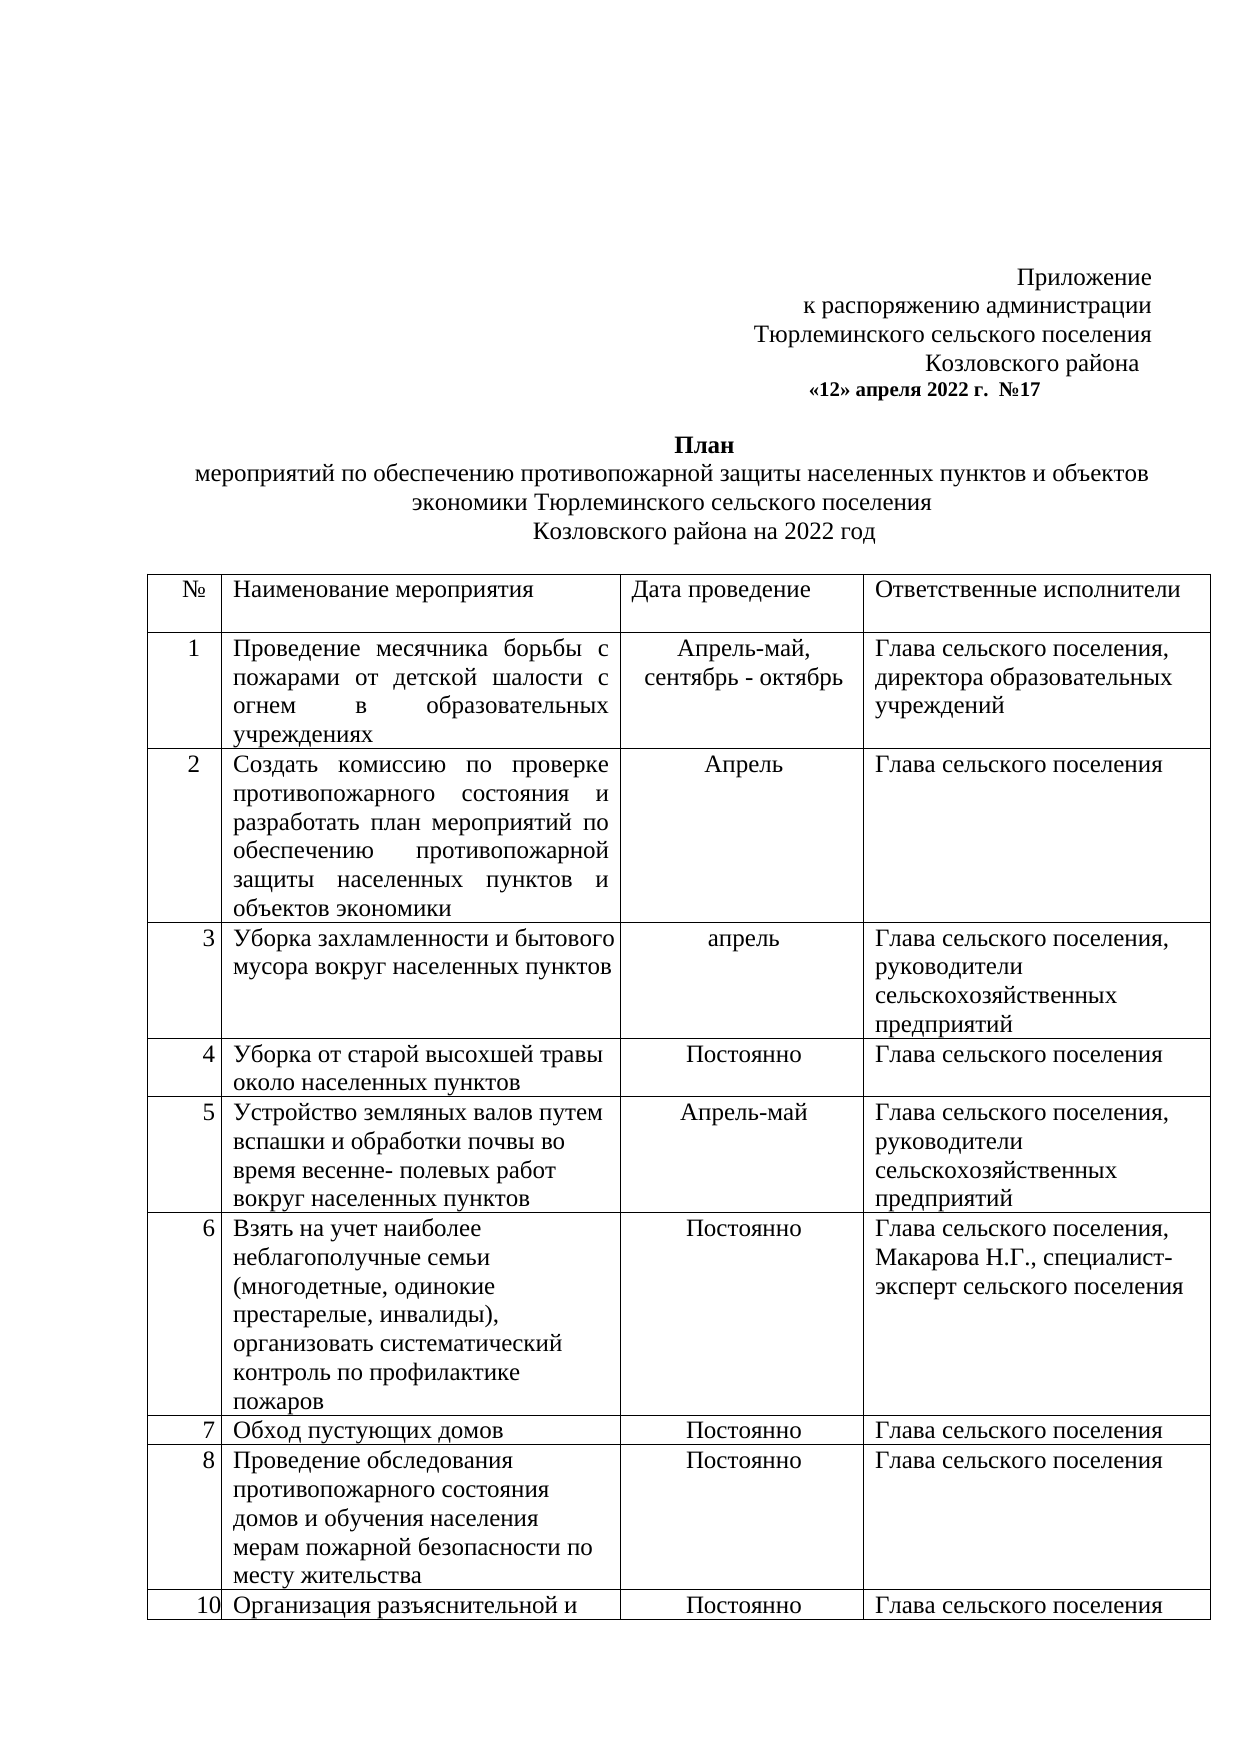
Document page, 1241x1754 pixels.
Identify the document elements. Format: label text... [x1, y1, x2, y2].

table_cell Проведение обследования противопожарного состояния домов и обучения населения мерам пожарной безопасности по месту жительства [222, 1445, 620, 1589]
table_cell Постоянно [621, 1416, 863, 1444]
table_cell Глава сельского поселения [864, 749, 1210, 922]
table_cell 4 [148, 1039, 221, 1096]
table_cell Уборка захламленности и бытового мусора вокруг населенных пунктов [222, 923, 620, 1038]
table_cell апрель [621, 923, 863, 1038]
table_cell 1 [148, 633, 221, 748]
table_cell Создать комиссию по проверке противопожарного состояния и разработать план мероприятий по обеспечению противопожарной защиты населенных пунктов и объектов экономики [222, 749, 620, 922]
table_cell 6 [148, 1213, 221, 1414]
table_cell Взять на учет наиболее неблагополучные семьи (многодетные, одинокие престарелые, инвалиды), организовать систематический контроль по профилактике пожаров [222, 1213, 620, 1414]
table_cell 3 [148, 923, 221, 1038]
table_cell 5 [148, 1097, 221, 1212]
table_cell Глава сельского поселения, руководители сельскохозяйственных предприятий [864, 1097, 1210, 1212]
table_cell Глава сельского поселения, Макарова Н.Г., специалист-эксперт сельского поселения [864, 1213, 1210, 1414]
table_header № [148, 575, 221, 632]
table_cell Апрель [621, 749, 863, 922]
text к распоряжению администрации [177, 291, 1152, 319]
text «12» апреля . №17 [177, 377, 1152, 401]
table_cell Глава сельского поселения, директора образовательных учреждений [864, 633, 1210, 748]
table_cell Глава сельского поселения [864, 1416, 1210, 1444]
table_cell 10 [148, 1590, 221, 1619]
table_cell Постоянно [621, 1039, 863, 1096]
table_cell Глава сельского поселения [864, 1445, 1210, 1589]
table_cell Постоянно [621, 1590, 863, 1619]
table_cell 2 [148, 749, 221, 922]
table_cell Устройство земляных валов путем вспашки и обработки почвы во время весенне- полевых работ вокруг населенных пунктов [222, 1097, 620, 1212]
text Приложение [177, 262, 1152, 291]
text План [177, 430, 1231, 458]
table_cell Постоянно [621, 1213, 863, 1414]
table_header Наименование мероприятия [222, 575, 620, 632]
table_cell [222, 1590, 620, 1619]
table_cell Глава сельского поселения, руководители сельскохозяйственных предприятий [864, 923, 1210, 1038]
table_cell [864, 1590, 1210, 1619]
table_cell 8 [148, 1445, 221, 1589]
table_cell Проведение месячника борьбы с пожарами от детской шалости с огнем в образовательных учреждениях [222, 633, 620, 748]
table_header Ответственные исполнители [864, 575, 1210, 632]
table_cell 7 [148, 1416, 221, 1444]
table_cell Глава сельского поселения [864, 1039, 1210, 1096]
text мероприятий по обеспечению противопожарной защиты населенных пунктов и объектов экономики Тюрлеминского сельского поселения [177, 458, 1167, 516]
table_cell Обход пустующих домов [222, 1416, 620, 1444]
table_cell Постоянно [621, 1445, 863, 1589]
table_header Дата проведение [621, 575, 863, 632]
table_cell Апрель-май [621, 1097, 863, 1212]
table_cell Апрель-май, сентябрь - октябрь [621, 633, 863, 748]
text Тюрлеминского сельского поселения Козловского района [177, 319, 1152, 377]
table_cell Уборка от старой высохшей травы около населенных пунктов [222, 1039, 620, 1096]
text Козловского района на 2022 год [177, 516, 1231, 545]
